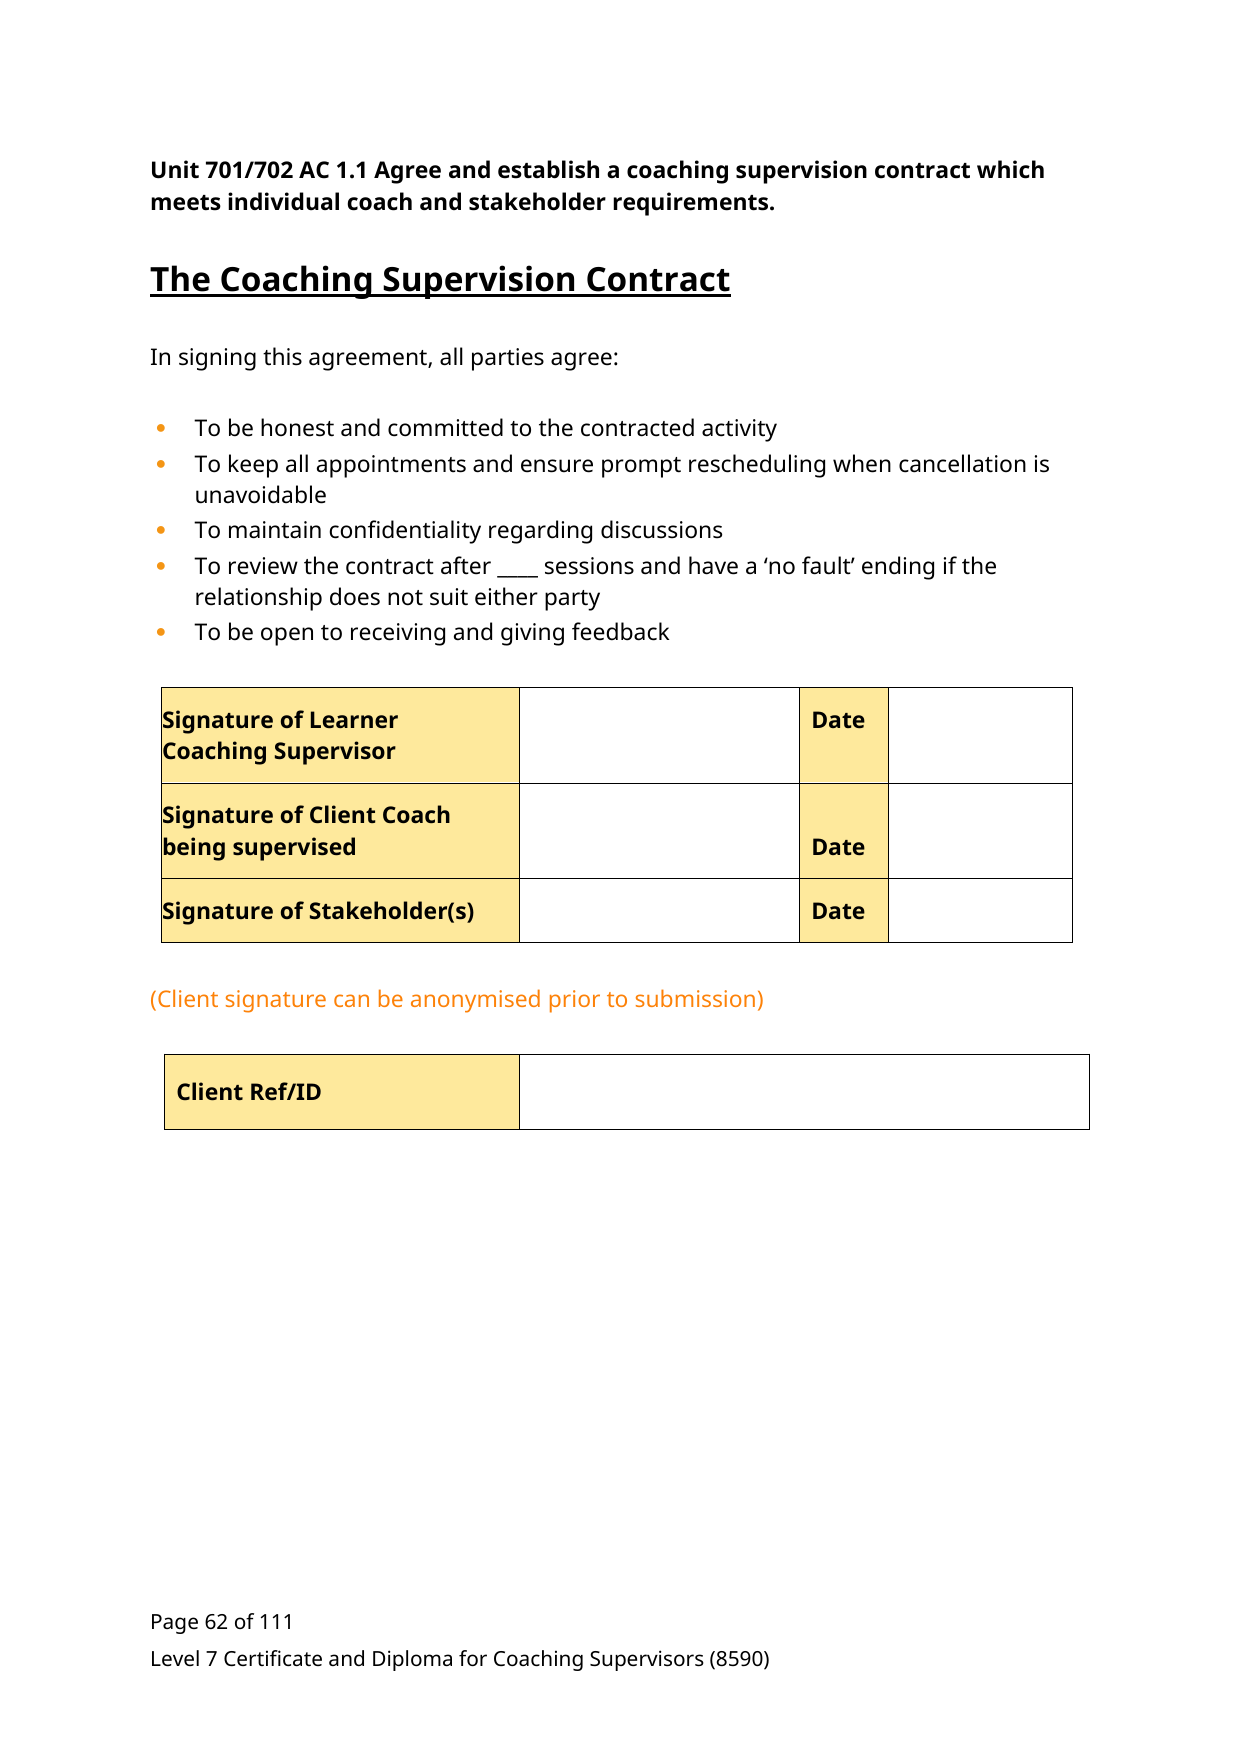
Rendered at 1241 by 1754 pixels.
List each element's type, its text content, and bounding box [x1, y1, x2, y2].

text The Coaching Supervision Contract [150, 256, 1090, 302]
table_header Date [800, 688, 888, 782]
table_header [889, 688, 1072, 782]
list To keep all appointments and ensure prompt rescheduling when cancellation is unavoidable [157, 447, 1090, 510]
text In signing this agreement, all parties agree: [150, 341, 1090, 372]
table_cell Signature of Stakeholder(s) [162, 879, 519, 942]
table_cell [520, 879, 799, 942]
list To be open to receiving and giving feedback [157, 616, 1090, 647]
table_header Client Ref/ID [165, 1055, 519, 1129]
table_header [520, 688, 799, 782]
list To be honest and committed to the contracted activity [157, 412, 1090, 443]
table_cell [889, 879, 1072, 942]
text Unit 701/702 AC 1.1 Agree and establish a coaching supervision contract which meets individual coach and stakeholder requirements. [150, 154, 1090, 217]
list To maintain confidentiality regarding discussions [157, 514, 1090, 545]
list To review the contract after ____ sessions and have a ‘no fault’ ending if the relationship does not suit either party [157, 549, 1090, 612]
table_cell [889, 784, 1072, 878]
table_cell Date [800, 784, 888, 878]
table_header Signature of Learner Coaching Supervisor [162, 688, 519, 782]
table_cell Signature of Client Coach being supervised [162, 784, 519, 878]
table_cell Date [800, 879, 888, 942]
table_header [520, 1055, 1089, 1129]
table_cell [520, 784, 799, 878]
text (Client signature can be anonymised prior to submission) [150, 983, 1090, 1014]
